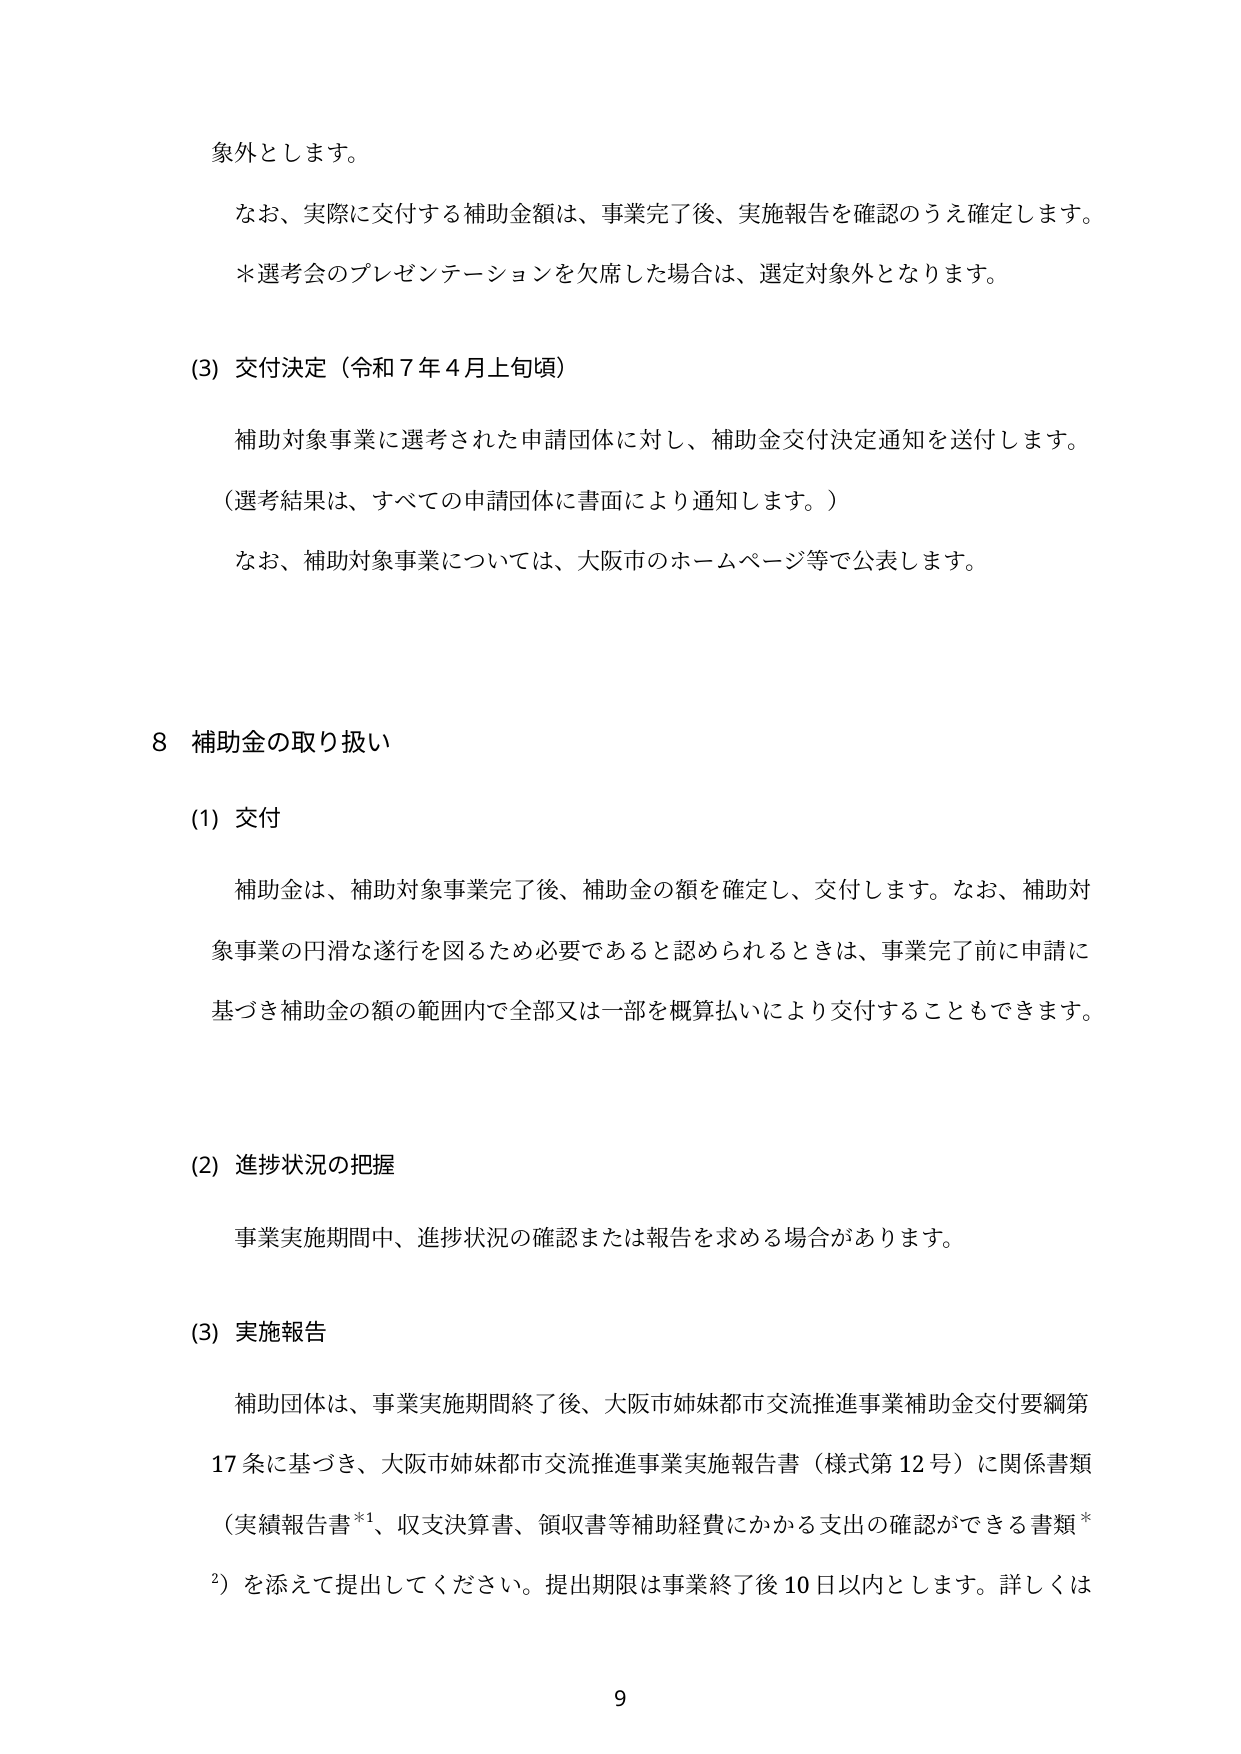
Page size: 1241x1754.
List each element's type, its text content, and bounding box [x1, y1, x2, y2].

text ＊選考会のプレゼンテーションを欠席した場合は、選定対象外となります。 [211, 243, 1092, 303]
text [211, 122, 1092, 182]
list 実施報告 [191, 1300, 1092, 1360]
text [211, 1372, 1092, 1614]
text 事業実施期間中、進捗状況の確認または報告を求める場合があります。 [211, 1206, 1092, 1267]
list 補助金の取り扱い [148, 711, 1092, 771]
text 補助対象事業に選考された申請団体に対し、補助金交付決定通知を送付します。（選考結果は、すべての申請団体に書面により通知します。） [211, 409, 1092, 529]
list 交付決定（令和７年４月上旬頃） [191, 336, 1092, 397]
list 進捗状況の把握 [191, 1134, 1092, 1194]
text なお、補助対象事業については、大阪市のホームページ等で公表します。 [211, 529, 1092, 590]
text なお、実際に交付する補助金額は、事業完了後、実施報告を確認のうえ確定します。 [211, 182, 1092, 243]
text 補助金は、補助対象事業完了後、補助金の額を確定し、交付します。なお、補助対象事業の円滑な遂行を図るため必要であると認められるときは、事業完了前に申請に基づき補助金の額の範囲内で全部又は一部を概算払いにより交付することもできます。 [211, 859, 1092, 1040]
list 交付 [191, 786, 1092, 847]
